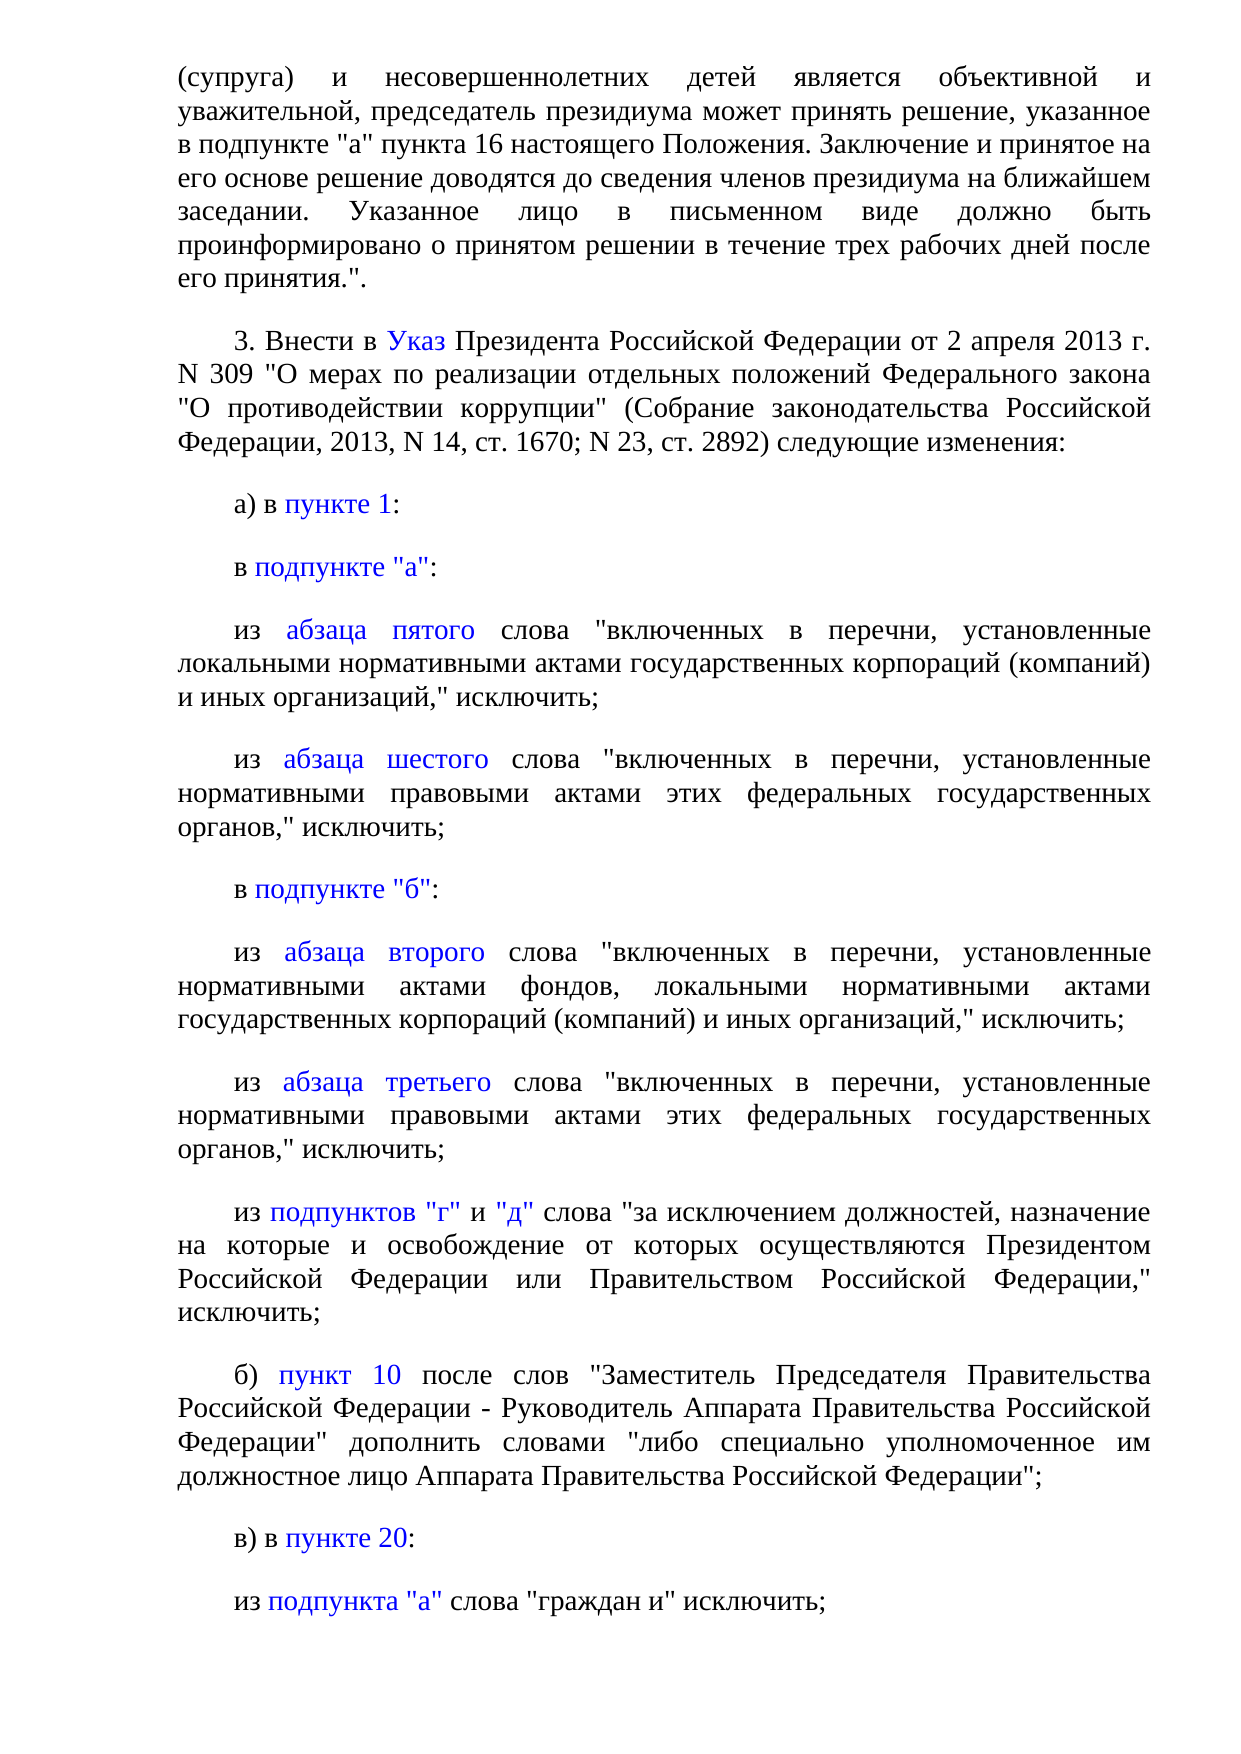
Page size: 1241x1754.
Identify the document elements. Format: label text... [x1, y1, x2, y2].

text из подпункта "а" слова "граждан и" исключить; [177, 1583, 1152, 1617]
text в подпункте "а": [177, 549, 1152, 583]
text из абзаца третьего слова "включенных в перечни, установленные нормативными правовыми актами этих федеральных государственных органов," исключить; [177, 1064, 1152, 1164]
text в подпункте "б": [177, 871, 1152, 905]
text из подпунктов "г" и "д" слова "за исключением должностей, назначение на которые и освобождение от которых осуществляются Президентом Российской Федерации или Правительством Российской Федерации," исключить; [177, 1194, 1152, 1328]
text в) в пункте 20: [177, 1520, 1152, 1554]
text из абзаца второго слова "включенных в перечни, установленные нормативными актами фондов, локальными нормативными актами государственных корпораций (компаний) и иных организаций," исключить; [177, 934, 1152, 1035]
text из абзаца шестого слова "включенных в перечни, установленные нормативными правовыми актами этих федеральных государственных органов," исключить; [177, 742, 1152, 842]
text 3. Внести в Указ Президента Российской Федерации от 2 апреля 2013 г. N 309 "О мерах по реализации отдельных положений Федерального закона "О противодействии коррупции" (Собрание законодательства Российской Федерации, 2013, N 14, ст. 1670; N 23, ст. 2892) следующие изменения: [177, 323, 1152, 457]
text а) в пункте 1: [177, 486, 1152, 520]
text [177, 59, 1152, 294]
text из абзаца пятого слова "включенных в перечни, установленные локальными нормативными актами государственных корпораций (компаний) и иных организаций," исключить; [177, 612, 1152, 712]
text б) пункт 10 после слов "Заместитель Председателя Правительства Российской Федерации - Руководитель Аппарата Правительства Российской Федерации" дополнить словами "либо специально уполномоченное им должностное лицо Аппарата Правительства Российской Федерации"; [177, 1357, 1152, 1491]
